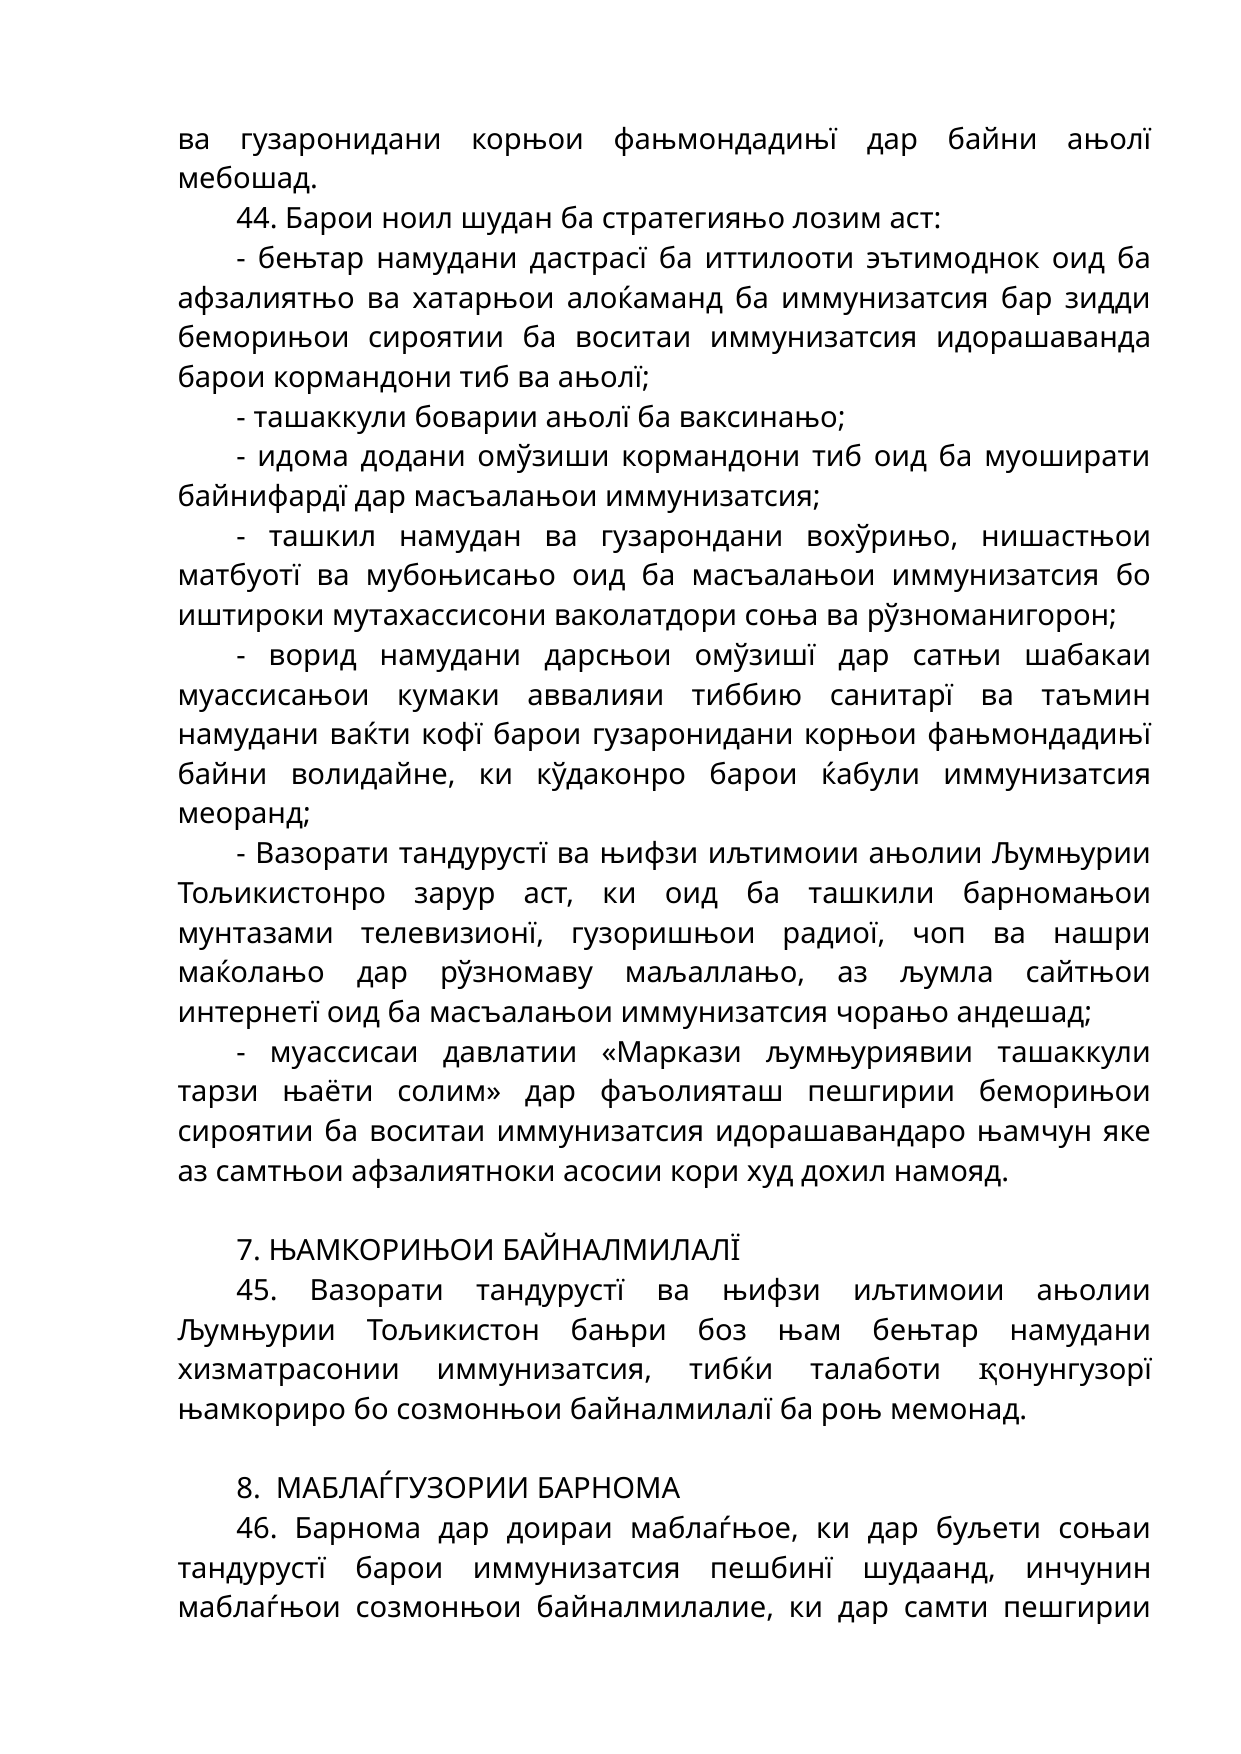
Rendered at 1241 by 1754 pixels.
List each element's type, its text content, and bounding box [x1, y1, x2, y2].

text 7. ЊАМКОРИЊОИ БАЙНАЛМИЛАЛЇ [177, 1229, 1152, 1269]
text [177, 1507, 1152, 1626]
text - ворид намудани дарсњои омўзишї дар сатњи шабакаи муассисањои кумаки аввалияи тиббию санитарї ва таъмин намудани ваќти кофї барои гузаронидани корњои фањмондадињї байни волидайне, ки кўдаконро барои ќабули иммунизатсия меоранд; [177, 634, 1152, 832]
text - муассисаи давлатии «Маркази љумњуриявии ташаккули тарзи њаёти солим» дар фаъолияташ пешгирии беморињои сироятии ба воситаи иммунизатсия идорашавандаро њамчун яке аз самтњои афзалиятноки асосии кори худ дохил намояд. [177, 1031, 1152, 1190]
text 8. МАБЛАЃГУЗОРИИ БАРНОМА [177, 1467, 1152, 1507]
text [177, 118, 1152, 197]
text - ташкил намудан ва гузарондани вохўрињо, нишастњои матбуотї ва мубоњисањо оид ба масъалањои иммунизатсия бо иштироки мутахассисони ваколатдори соња ва рўзноманигорон; [177, 515, 1152, 634]
text - Вазорати тандурустї ва њифзи иљтимоии ањолии Љумњурии Тољикистонро зарур аст, ки оид ба ташкили барномањои мунтазами телевизионї, гузоришњои радиої, чоп ва нашри маќолањо дар рўзномаву маљаллањо, аз љумла сайтњои интернетї оид ба масъалањои иммунизатсия чорањо андешад; [177, 832, 1152, 1031]
text 45. Вазорати тандурустї ва њифзи иљтимоии ањолии Љумњурии Тољикистон бањри боз њам бењтар намудани хизматрасонии иммунизатсия, тибќи талаботи қонунгузорї њамкориро бо созмонњои байналмилалї ба роњ мемонад. [177, 1269, 1152, 1428]
text 44. Барои ноил шудан ба стратегияњо лозим аст: [177, 197, 1152, 237]
text - ташаккули боварии ањолї ба ваксинањо; [177, 396, 1152, 436]
text - бењтар намудани дастрасї ба иттилооти эътимоднок оид ба афзалиятњо ва хатарњои алоќаманд ба иммунизатсия бар зидди беморињои сироятии ба воситаи иммунизатсия идорашаванда барои кормандони тиб ва ањолї; [177, 237, 1152, 396]
text - идома додани омўзиши кормандони тиб оид ба муоширати байнифардї дар масъалањои иммунизатсия; [177, 436, 1152, 515]
